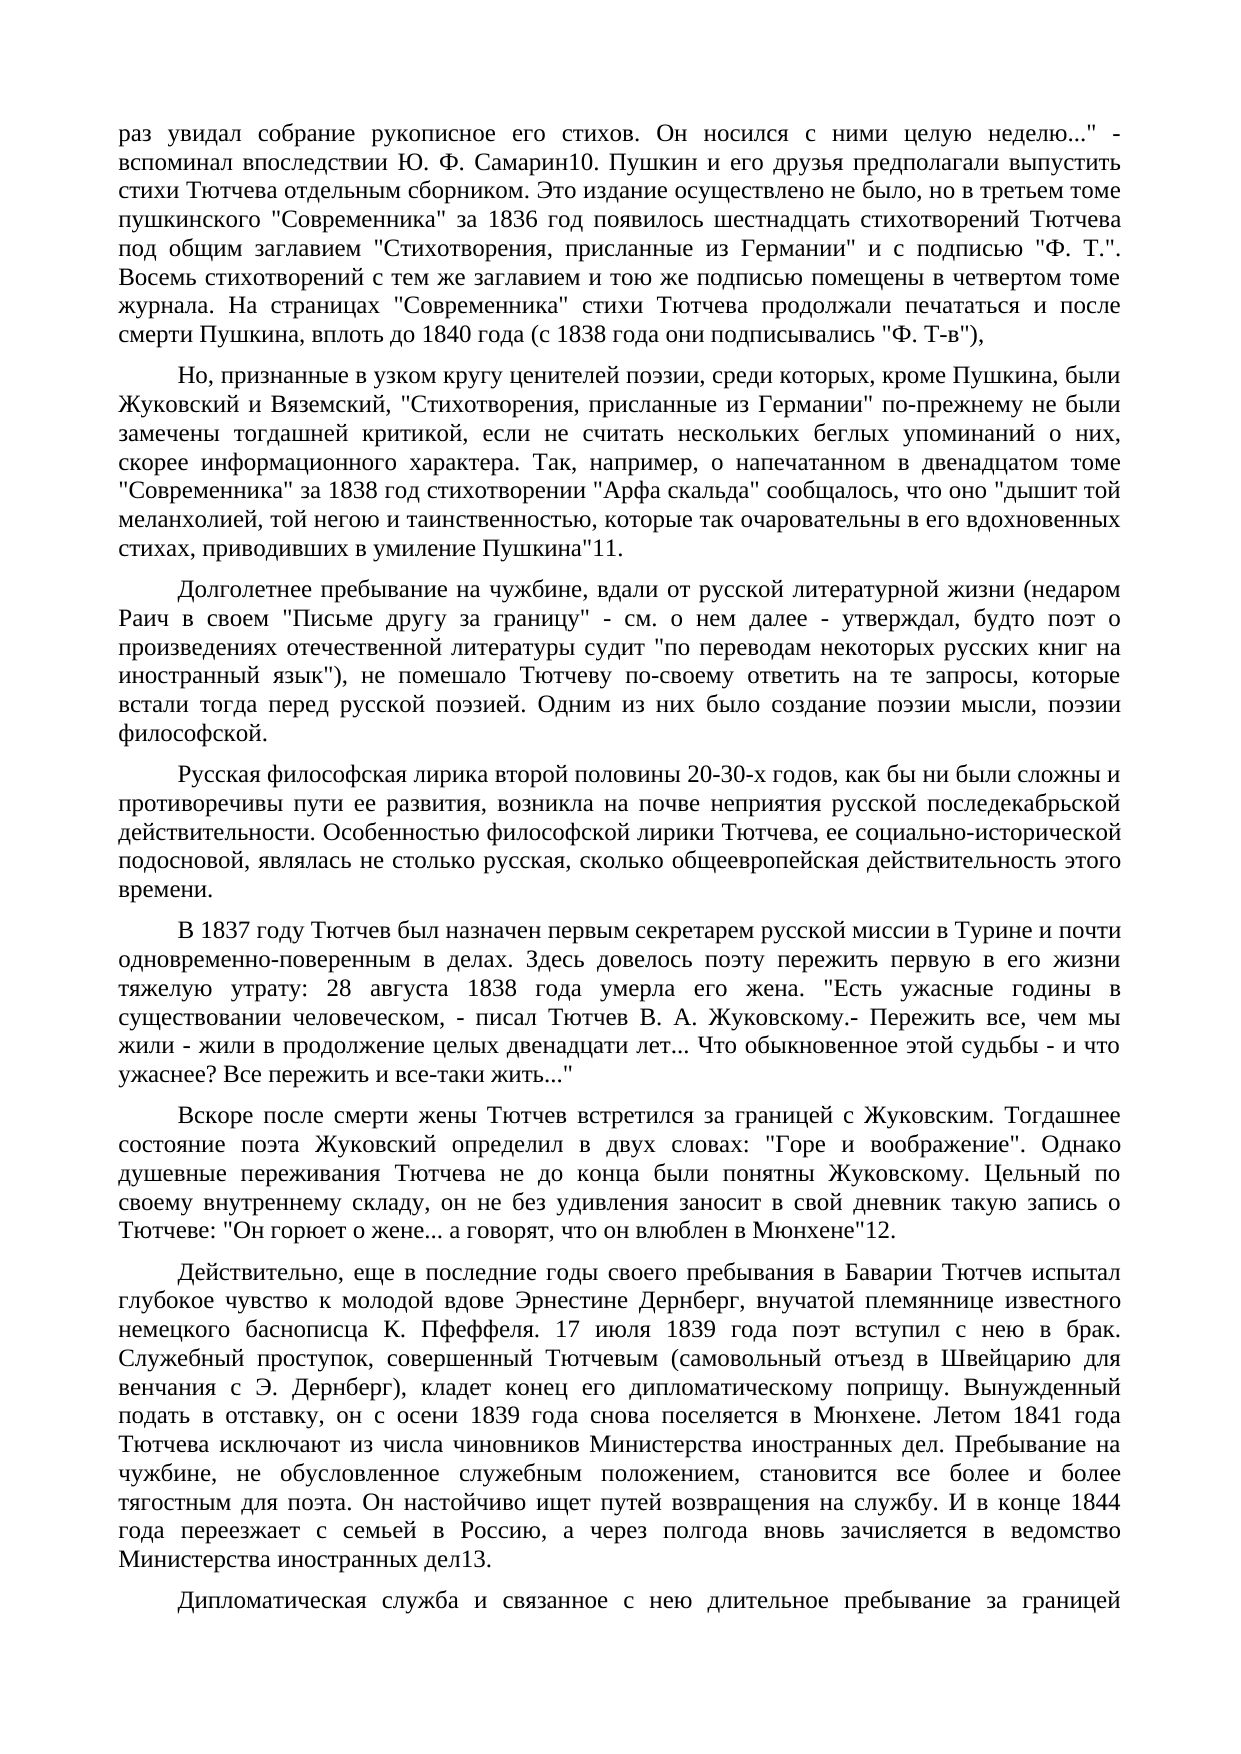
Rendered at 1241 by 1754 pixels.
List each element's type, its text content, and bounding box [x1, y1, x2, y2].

text Русская философская лирика второй половины 20-30-х годов, как бы ни были сложны и противоречивы пути ее развития, возникла на почве неприятия русской последекабрьской действительности. Особенностью философской лирики Тютчева, ее социально-исторической подосновой, являлась не столько русская, сколько общеевропейская действительность этого времени. [118, 759, 1122, 903]
text Но, признанные в узком кругу ценителей поэзии, среди которых, кроме Пушкина, были Жуковский и Вяземский, "Стихотворения, присланные из Германии" по-прежнему не были замечены тогдашней критикой, если не считать нескольких беглых упоминаний о них, скорее информационного характера. Так, например, о напечатанном в двенадцатом томе "Современника" за 1838 год стихотворении "Арфа скальда" сообщалось, что оно "дышит той меланхолией, той негою и таинственностью, которые так очаровательны в его вдохновенных стихах, приводивших в умиление Пушкина"11. [118, 361, 1122, 562]
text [118, 1586, 1122, 1614]
text Вскоре после смерти жены Тютчев встретился за границей с Жуковским. Тогдашнее состояние поэта Жуковский определил в двух словах: "Горе и воображение". Однако душевные переживания Тютчева не до конца были понятны Жуковскому. Цельный по своему внутреннему складу, он не без удивления заносит в свой дневник такую запись о Тютчеве: "Он горюет о жене... а говорят, что он влюблен в Мюнхене"12. [118, 1101, 1122, 1244]
text Долголетнее пребывание на чужбине, вдали от русской литературной жизни (недаром Раич в своем "Письме другу за границу" - см. о нем далее - утверждал, будто поэт о произведениях отечественной литературы судит "по переводам некоторых русских книг на иностранный язык"), не помешало Тютчеву по-своему ответить на те запросы, которые встали тогда перед русской поэзией. Одним из них было создание поэзии мысли, поэзии философской. [118, 574, 1122, 747]
text Действительно, еще в последние годы своего пребывания в Баварии Тютчев испытал глубокое чувство к молодой вдове Эрнестине Дернберг, внучатой племяннице известного немецкого баснописца К. Пфеффеля. 17 июля 1839 года поэт вступил с нею в брак. Служебный проступок, совершенный Тютчевым (самовольный отъезд в Швейцарию для венчания с Э. Дернберг), кладет конец его дипломатическому поприщу. Вынужденный подать в отставку, он с осени 1839 года снова поселяется в Мюнхене. Летом 1841 года Тютчева исключают из числа чиновников Министерства иностранных дел. Пребывание на чужбине, не обусловленное служебным положением, становится все более и более тягостным для поэта. Он настойчиво ищет путей возвращения на службу. И в конце 1844 года переезжает с семьей в Россию, а через полгода вновь зачисляется в ведомство Министерства иностранных дел13. [118, 1257, 1122, 1573]
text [118, 118, 1122, 348]
text В 1837 году Тютчев был назначен первым секретарем русской миссии в Турине и почти одновременно-поверенным в делах. Здесь довелось поэту пережить первую в его жизни тяжелую утрату: 28 августа 1838 года умерла его жена. "Есть ужасные годины в существовании человеческом, - писал Тютчев В. А. Жуковскому.- Пережить все, чем мы жили - жили в продолжение целых двенадцати лет... Что обыкновенное этой судьбы - и что ужаснее? Все пережить и все-таки жить..." [118, 916, 1122, 1088]
